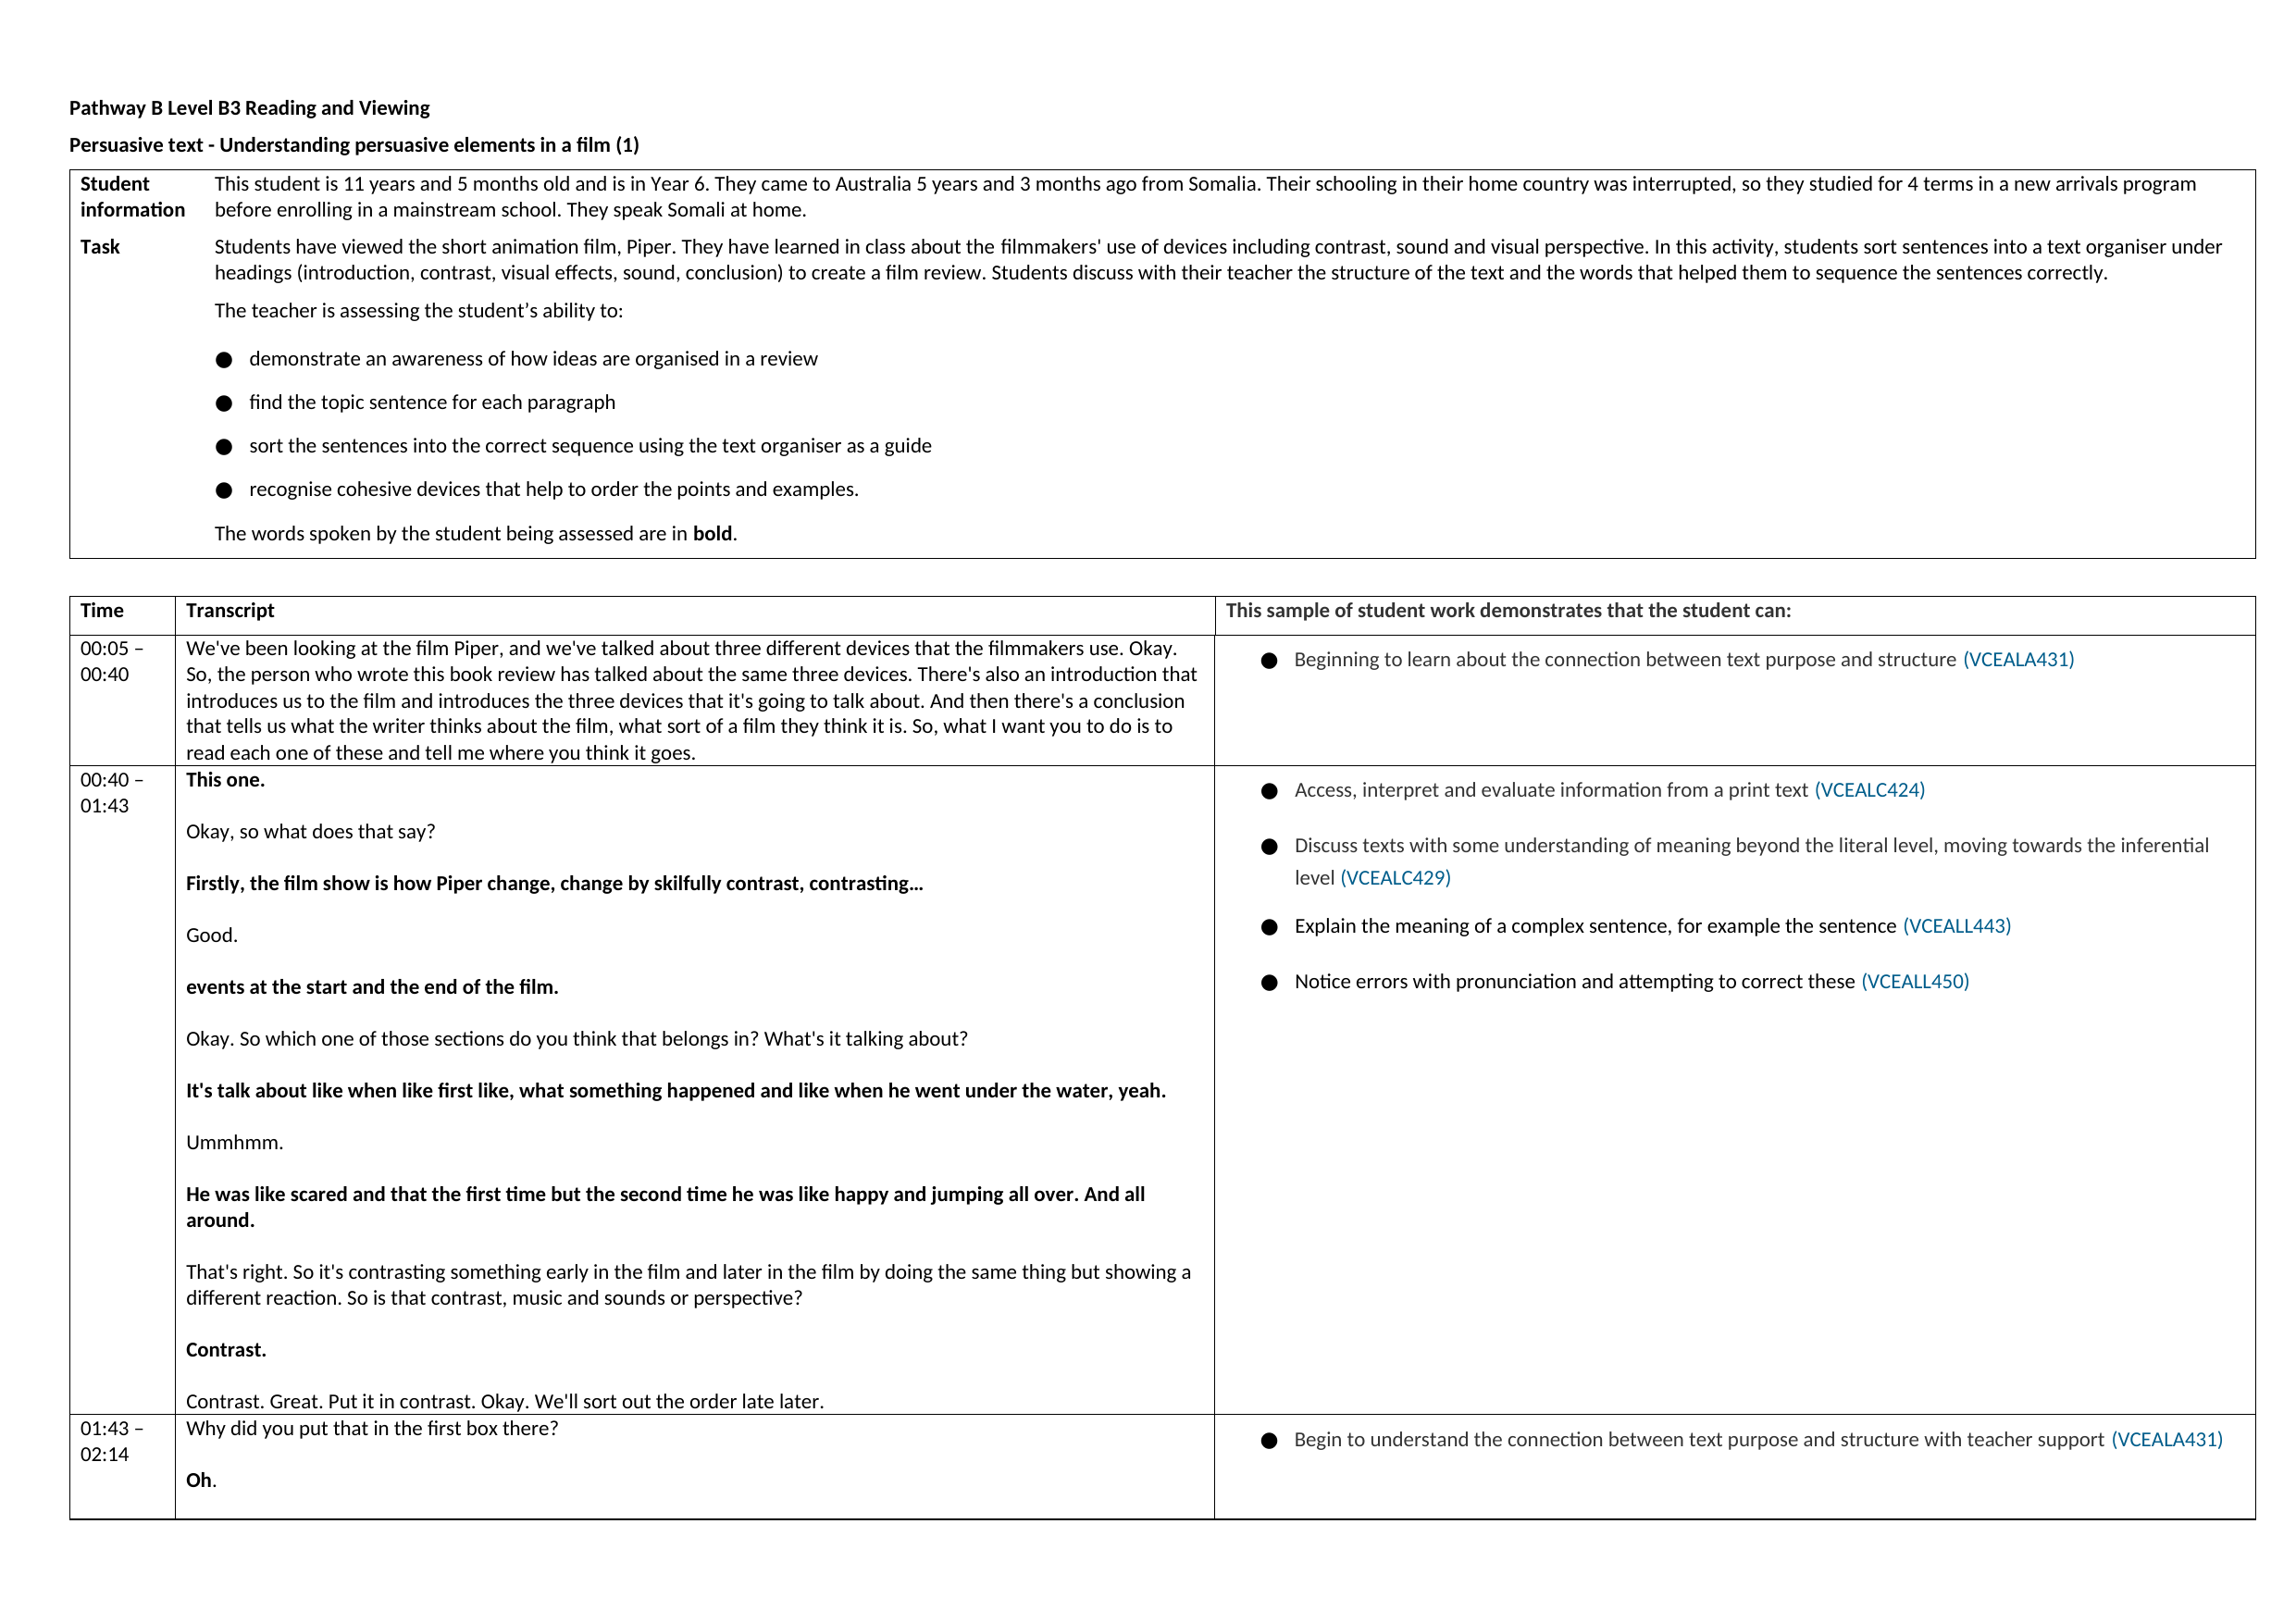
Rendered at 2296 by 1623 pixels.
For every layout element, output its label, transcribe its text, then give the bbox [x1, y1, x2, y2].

table_cell This one. Okay, so what does that say? Firstly, the film show is how Piper change, change by skilfully contrast, contrasting… Good. events at the start and the end of the film. Okay. So which one of those sections do you think that belongs in? What's it talking about? It's talk about like when like first like, what something happened and like when he went under the water, yeah. Ummhmm. He was like scared and that the first time but the second time he was like happy and jumping all over. And all around. That's right. So it's contrasting something early in the film and later in the film by doing the same thing but showing a different reaction. So is that contrast, music and sounds or perspective? Contrast. Contrast. Great. Put it in contrast. Okay. We'll sort out the order late later. [176, 766, 1214, 1414]
table_cell Students have viewed the short animation film, Piper. They have learned in class about the filmmakers' use of devices including contrast, sound and visual perspective. In this activity, students sort sentences into a text organiser under headings (introduction, contrast, visual effects, sound, conclusion) to create a film review. Students discuss with their teacher the structure of the text and the words that helped them to sequence the sentences correctly. The teacher is assessing the student’s ability to: demonstrate an awareness of how ideas are organised in a review find the topic sentence for each paragraph sort the sentences into the correct sequence using the text organiser as a guide recognise cohesive devices that help to order the points and examples. The words spoken by the student being assessed are in bold. [205, 234, 2255, 557]
table_header Time [70, 597, 175, 635]
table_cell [176, 1415, 1214, 1518]
table_cell 00:05 – 00:40 [70, 636, 175, 765]
table_header This student is 11 years and 5 months old and is in Year 6. They came to Australia 5 years and 3 months ago from Somalia. Their schooling in their home country was interrupted, so they studied for 4 terms in a new arrivals program before enrolling in a mainstream school. They speak Somali at home. [205, 170, 2255, 233]
table_cell Access, interpret and evaluate information from a print text (VCEALC424) Discuss texts with some understanding of meaning beyond the literal level, moving towards the inferential level (VCEALC429) Explain the meaning of a complex sentence, for example the sentence (VCEALL443) Notice errors with pronunciation and attempting to correct these (VCEALL450) [1215, 766, 2255, 1414]
table_cell We've been looking at the film Piper, and we've talked about three different devices that the filmmakers use. Okay. So, the person who wrote this book review has talked about the same three devices. There's also an introduction that introduces us to the film and introduces the three devices that it's going to talk about. And then there's a conclusion that tells us what the writer thinks about the film, what sort of a film they think it is. So, what I want you to do is to read each one of these and tell me where you think it goes. [176, 636, 1214, 765]
table_cell Task [70, 234, 205, 557]
table_cell 01:43 – 02:14 [70, 1415, 175, 1518]
text Persuasive text - Understanding persuasive elements in a film (1) [69, 131, 2226, 157]
text Pathway B Level B3 Reading and Viewing [69, 94, 2226, 120]
table_header Transcript [176, 597, 1215, 635]
table_header This sample of student work demonstrates that the student can: [1216, 597, 2255, 635]
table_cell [1215, 1415, 2255, 1518]
table_cell Beginning to learn about the connection between text purpose and structure (VCEALA431) [1215, 636, 2255, 765]
table_cell 00:40 – 01:43 [70, 766, 175, 1414]
table_header Student information [70, 170, 205, 233]
